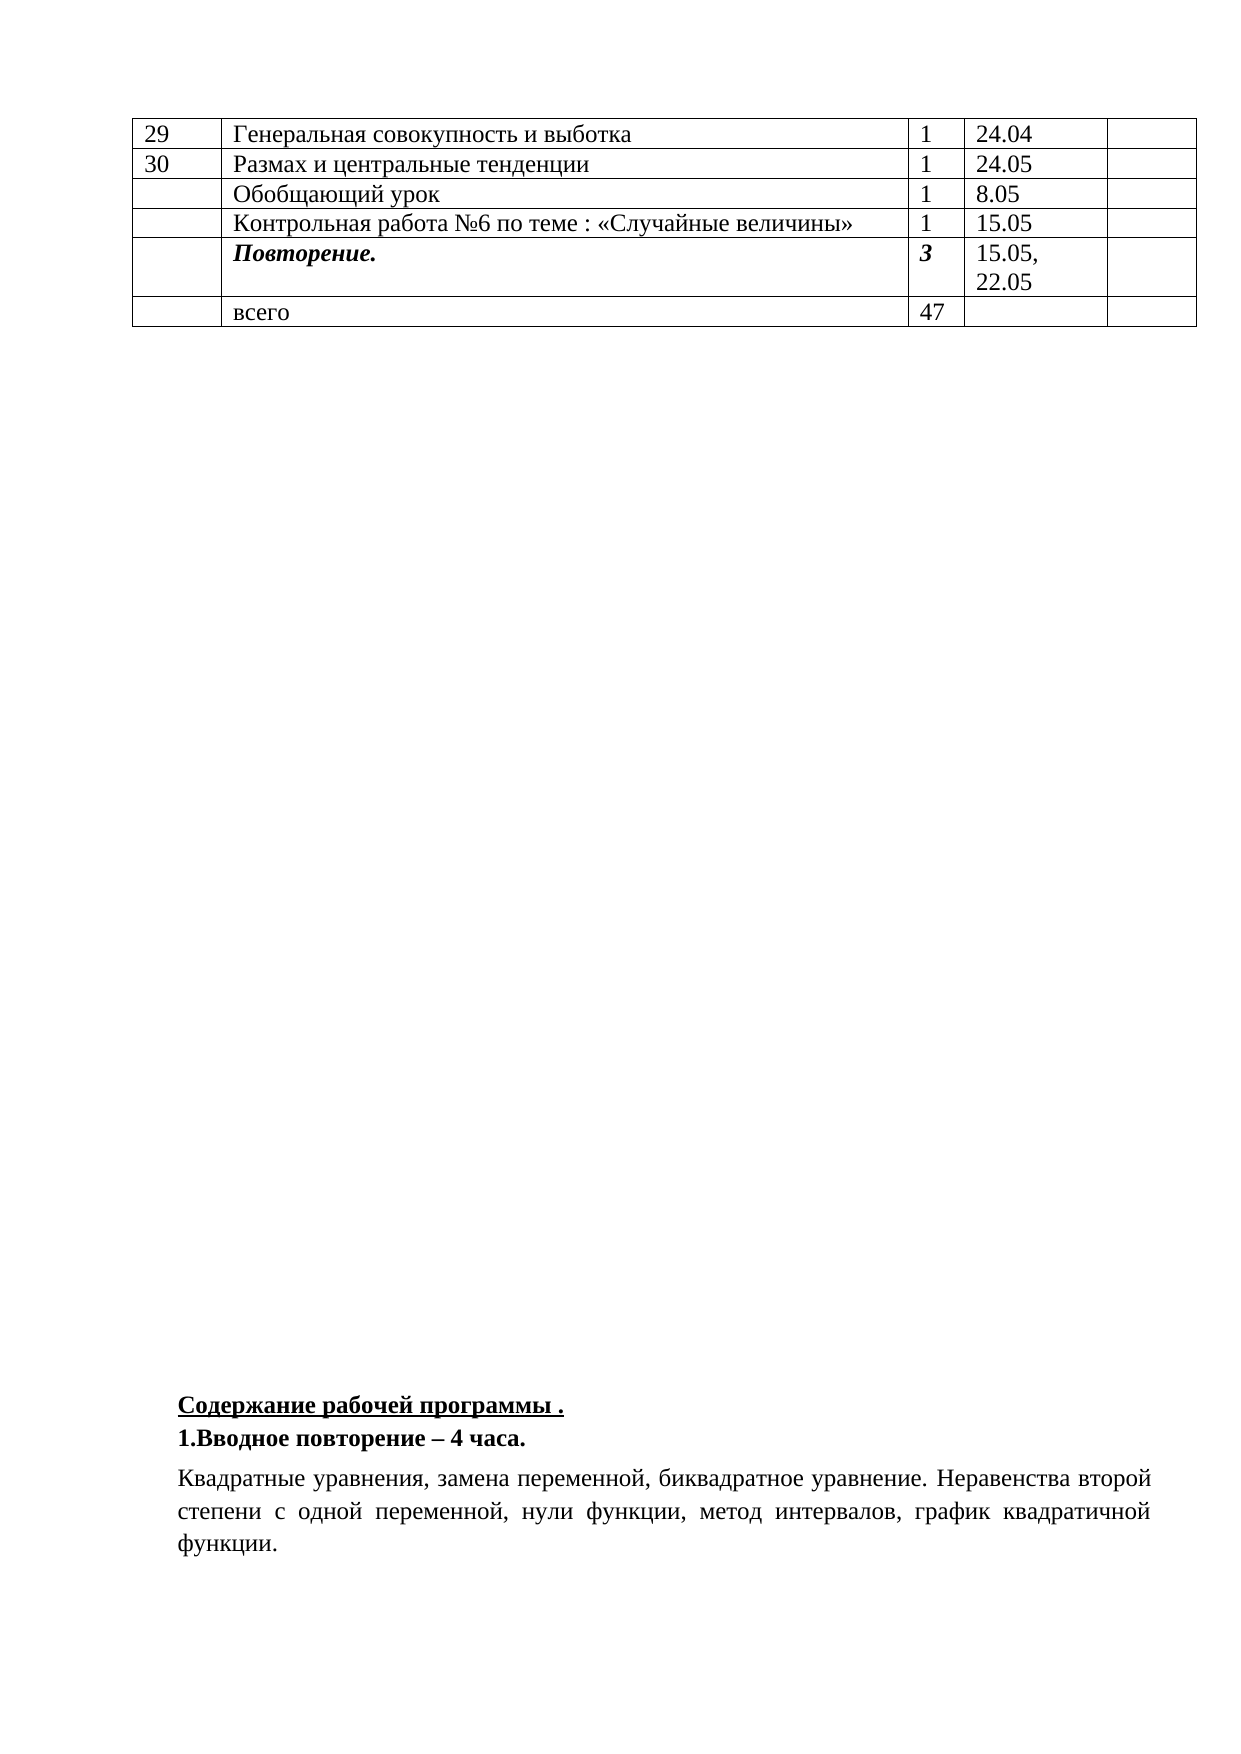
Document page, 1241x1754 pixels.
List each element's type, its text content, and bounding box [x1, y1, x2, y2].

table_cell [1108, 119, 1196, 148]
text Содержание рабочей программы . [177, 1390, 1152, 1419]
table_cell 24.04 [965, 119, 1107, 148]
table_cell 30 [133, 149, 221, 178]
table_cell 1 [909, 179, 964, 207]
table_cell [133, 297, 221, 326]
table_cell 3 [909, 238, 964, 296]
table_cell [1108, 297, 1196, 326]
table_cell [133, 209, 221, 237]
table_cell [1108, 238, 1196, 296]
table_cell [1108, 209, 1196, 237]
table_cell 15.05 [965, 209, 1107, 237]
table_cell 8.05 [965, 179, 1107, 207]
table_cell Генеральная совокупность и выботка [222, 119, 908, 148]
table_cell [133, 179, 221, 207]
table_cell [965, 297, 1107, 326]
table_cell 24.05 [965, 149, 1107, 178]
table_cell 1 [909, 119, 964, 148]
table_cell Размах и центральные тенденции [222, 149, 908, 178]
table_cell Контрольная работа №6 по теме : «Случайные величины» [222, 209, 908, 237]
table_cell [133, 238, 221, 296]
table_cell 29 [133, 119, 221, 148]
table_cell [1108, 179, 1196, 207]
table_cell 15.05, 22.05 [965, 238, 1107, 296]
table_cell [1108, 149, 1196, 178]
text 1.Вводное повторение – 4 часа. [177, 1419, 1152, 1452]
table_cell 1 [909, 209, 964, 237]
table_cell 1 [909, 149, 964, 178]
table_cell всего [222, 297, 908, 326]
text Квадратные уравнения, замена переменной, биквадратное уравнение. Неравенства второй степени с одной переменной, нули функции, метод интервалов, график квадратичной функции. [177, 1459, 1152, 1557]
table_cell Обобщающий урок [222, 179, 908, 207]
table_cell Повторение. [222, 238, 908, 296]
table_cell 47 [909, 297, 964, 326]
